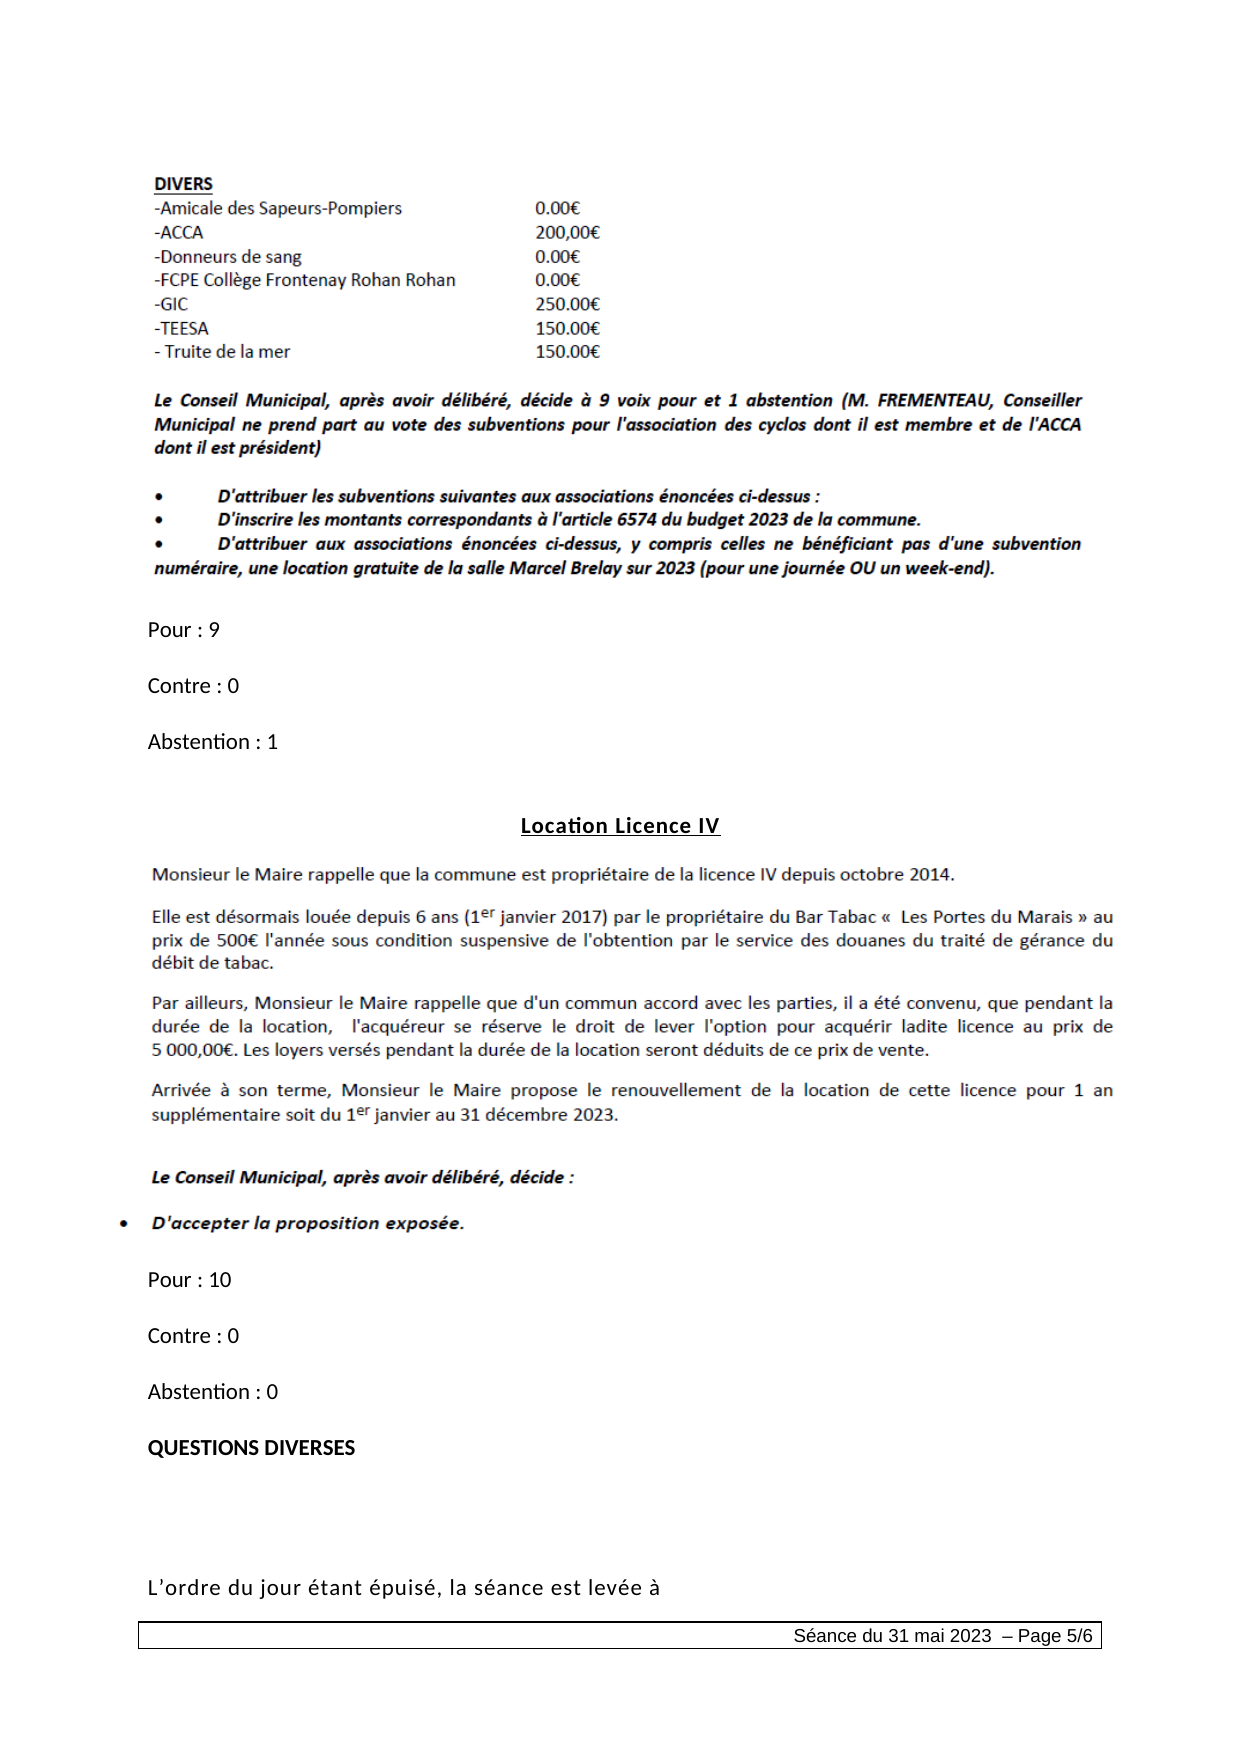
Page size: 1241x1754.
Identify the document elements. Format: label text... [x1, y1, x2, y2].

picture [113, 867, 1128, 1237]
text L’ordre du jour étant épuisé, la séance est levée à [148, 1573, 1093, 1601]
picture [147, 161, 1093, 587]
text Abstention : 1 [148, 727, 1093, 755]
text Contre : 0 [148, 671, 1093, 699]
text QUESTIONS DIVERSES [148, 1433, 1093, 1461]
text Pour : 10 [148, 1265, 1093, 1293]
text Pour : 9 [148, 615, 1093, 643]
text Abstention : 0 [148, 1377, 1093, 1405]
text Location Licence IV [148, 811, 1093, 839]
text Contre : 0 [148, 1321, 1093, 1349]
